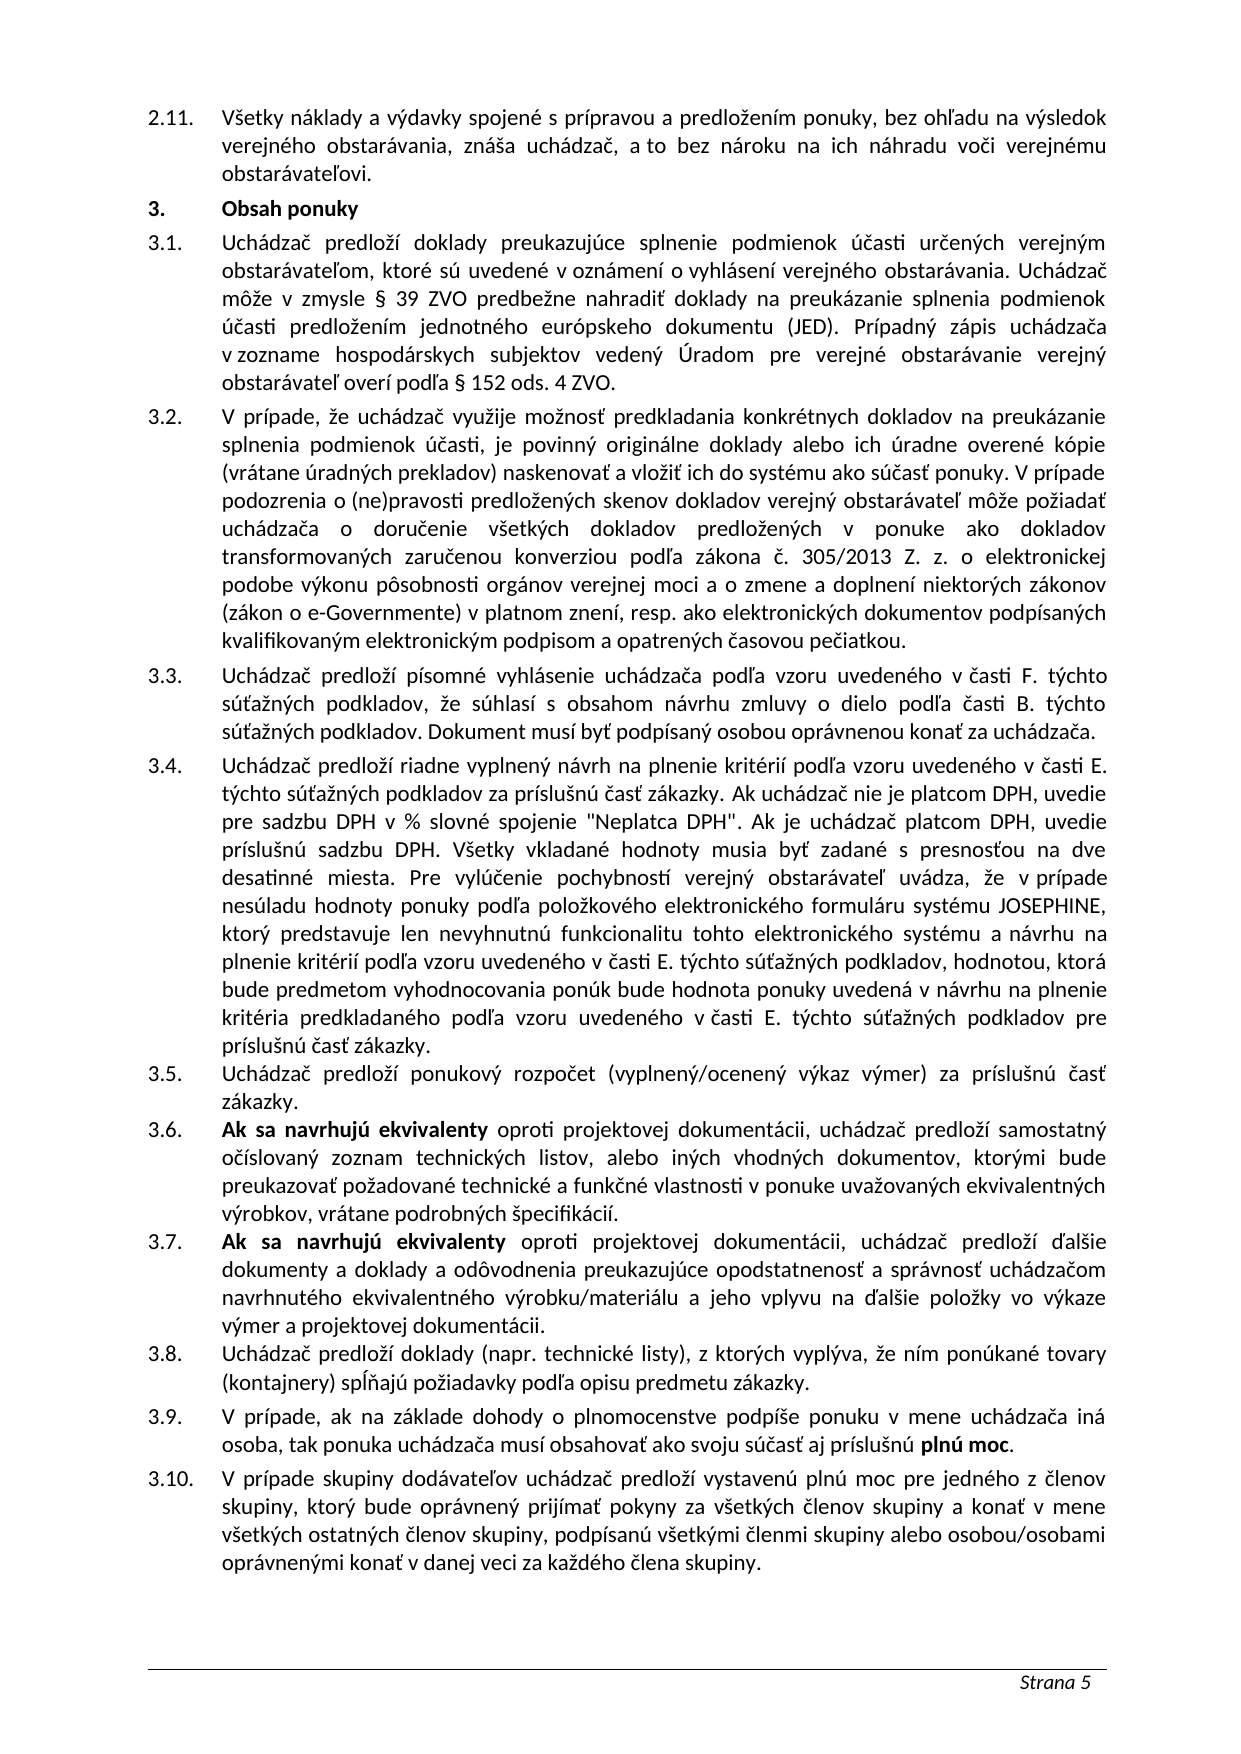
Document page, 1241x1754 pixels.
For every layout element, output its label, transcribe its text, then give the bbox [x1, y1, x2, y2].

list Uchádzač predloží doklady preukazujúce splnenie podmienok účasti určených verejným obstarávateľom, ktoré sú uvedené v oznámení o vyhlásení verejného obstarávania. Uchádzač môže v zmysle § 39 ZVO predbežne nahradiť doklady na preukázanie splnenia podmienok účasti predložením jednotného európskeho dokumentu (JED). Prípadný zápis uchádzača v zozname hospodárskych subjektov vedený Úradom pre verejné obstarávanie verejný obstarávateľ overí podľa § 152 ods. 4 ZVO. [148, 228, 1107, 396]
list Uchádzač predloží ponukový rozpočet (vyplnený/ocenený výkaz výmer) za príslušnú časť zákazky. [148, 1059, 1107, 1115]
list V prípade skupiny dodávateľov uchádzač predloží vystavenú plnú moc pre jedného z členov skupiny, ktorý bude oprávnený prijímať pokyny za všetkých členov skupiny a konať v mene všetkých ostatných členov skupiny, podpísanú všetkými členmi skupiny alebo osobou/osobami oprávnenými konať v danej veci za každého člena skupiny. [148, 1464, 1107, 1576]
list Uchádzač predloží riadne vyplnený návrh na plnenie kritérií podľa vzoru uvedeného v časti E. týchto súťažných podkladov za príslušnú časť zákazky. Ak uchádzač nie je platcom DPH, uvedie pre sadzbu DPH v % slovné spojenie "Neplatca DPH". Ak je uchádzač platcom DPH, uvedie príslušnú sadzbu DPH. Všetky vkladané hodnoty musia byť zadané s presnosťou na dve desatinné miesta. Pre vylúčenie pochybností verejný obstarávateľ uvádza, že v prípade nesúladu hodnoty ponuky podľa položkového elektronického formuláru systému JOSEPHINE, ktorý predstavuje len nevyhnutnú funkcionalitu tohto elektronického systému a návrhu na plnenie kritérií podľa vzoru uvedeného v časti E. týchto súťažných podkladov, hodnotou, ktorá bude predmetom vyhodnocovania ponúk bude hodnota ponuky uvedená v návrhu na plnenie kritéria predkladaného podľa vzoru uvedeného v časti E. týchto súťažných podkladov pre príslušnú časť zákazky. [148, 751, 1107, 1059]
list V prípade, ak na základe dohody o plnomocenstve podpíše ponuku v mene uchádzača iná osoba, tak ponuka uchádzača musí obsahovať ako svoju súčasť aj príslušnú plnú moc. [148, 1402, 1107, 1458]
list Uchádzač predloží písomné vyhlásenie uchádzača podľa vzoru uvedeného v časti F. týchto súťažných podkladov, že súhlasí s obsahom návrhu zmluvy o dielo podľa časti B. týchto súťažných podkladov. Dokument musí byť podpísaný osobou oprávnenou konať za uchádzača. [148, 661, 1107, 745]
list Ak sa navrhujú ekvivalenty oproti projektovej dokumentácii, uchádzač predloží samostatný očíslovaný zoznam technických listov, alebo iných vhodných dokumentov, ktorými bude preukazovať požadované technické a funkčné vlastnosti v ponuke uvažovaných ekvivalentných výrobkov, vrátane podrobných špecifikácií. [148, 1115, 1107, 1227]
list Obsah ponuky [148, 194, 1107, 222]
list Ak sa navrhujú ekvivalenty oproti projektovej dokumentácii, uchádzač predloží ďalšie dokumenty a doklady a odôvodnenia preukazujúce opodstatnenosť a správnosť uchádzačom navrhnutého ekvivalentného výrobku/materiálu a jeho vplyvu na ďalšie položky vo výkaze výmer a projektovej dokumentácii. [148, 1227, 1107, 1339]
list Všetky náklady a výdavky spojené s prípravou a predložením ponuky, bez ohľadu na výsledok verejného obstarávania, znáša uchádzač, a to bez nároku na ich náhradu voči verejnému obstarávateľovi. [148, 103, 1107, 187]
list V prípade, že uchádzač využije možnosť predkladania konkrétnych dokladov na preukázanie splnenia podmienok účasti, je povinný originálne doklady alebo ich úradne overené kópie (vrátane úradných prekladov) naskenovať a vložiť ich do systému ako súčasť ponuky. V prípade podozrenia o (ne)pravosti predložených skenov dokladov verejný obstarávateľ môže požiadať uchádzača o doručenie všetkých dokladov predložených v ponuke ako dokladov transformovaných zaručenou konverziou podľa zákona č. 305/2013 Z. z. o elektronickej podobe výkonu pôsobnosti orgánov verejnej moci a o zmene a doplnení niektorých zákonov (zákon o e-Governmente) v platnom znení, resp. ako elektronických dokumentov podpísaných kvalifikovaným elektronickým podpisom a opatrených časovou pečiatkou. [148, 402, 1107, 654]
list Uchádzač predloží doklady (napr. technické listy), z ktorých vyplýva, že ním ponúkané tovary (kontajnery) spĺňajú požiadavky podľa opisu predmetu zákazky. [148, 1339, 1107, 1396]
